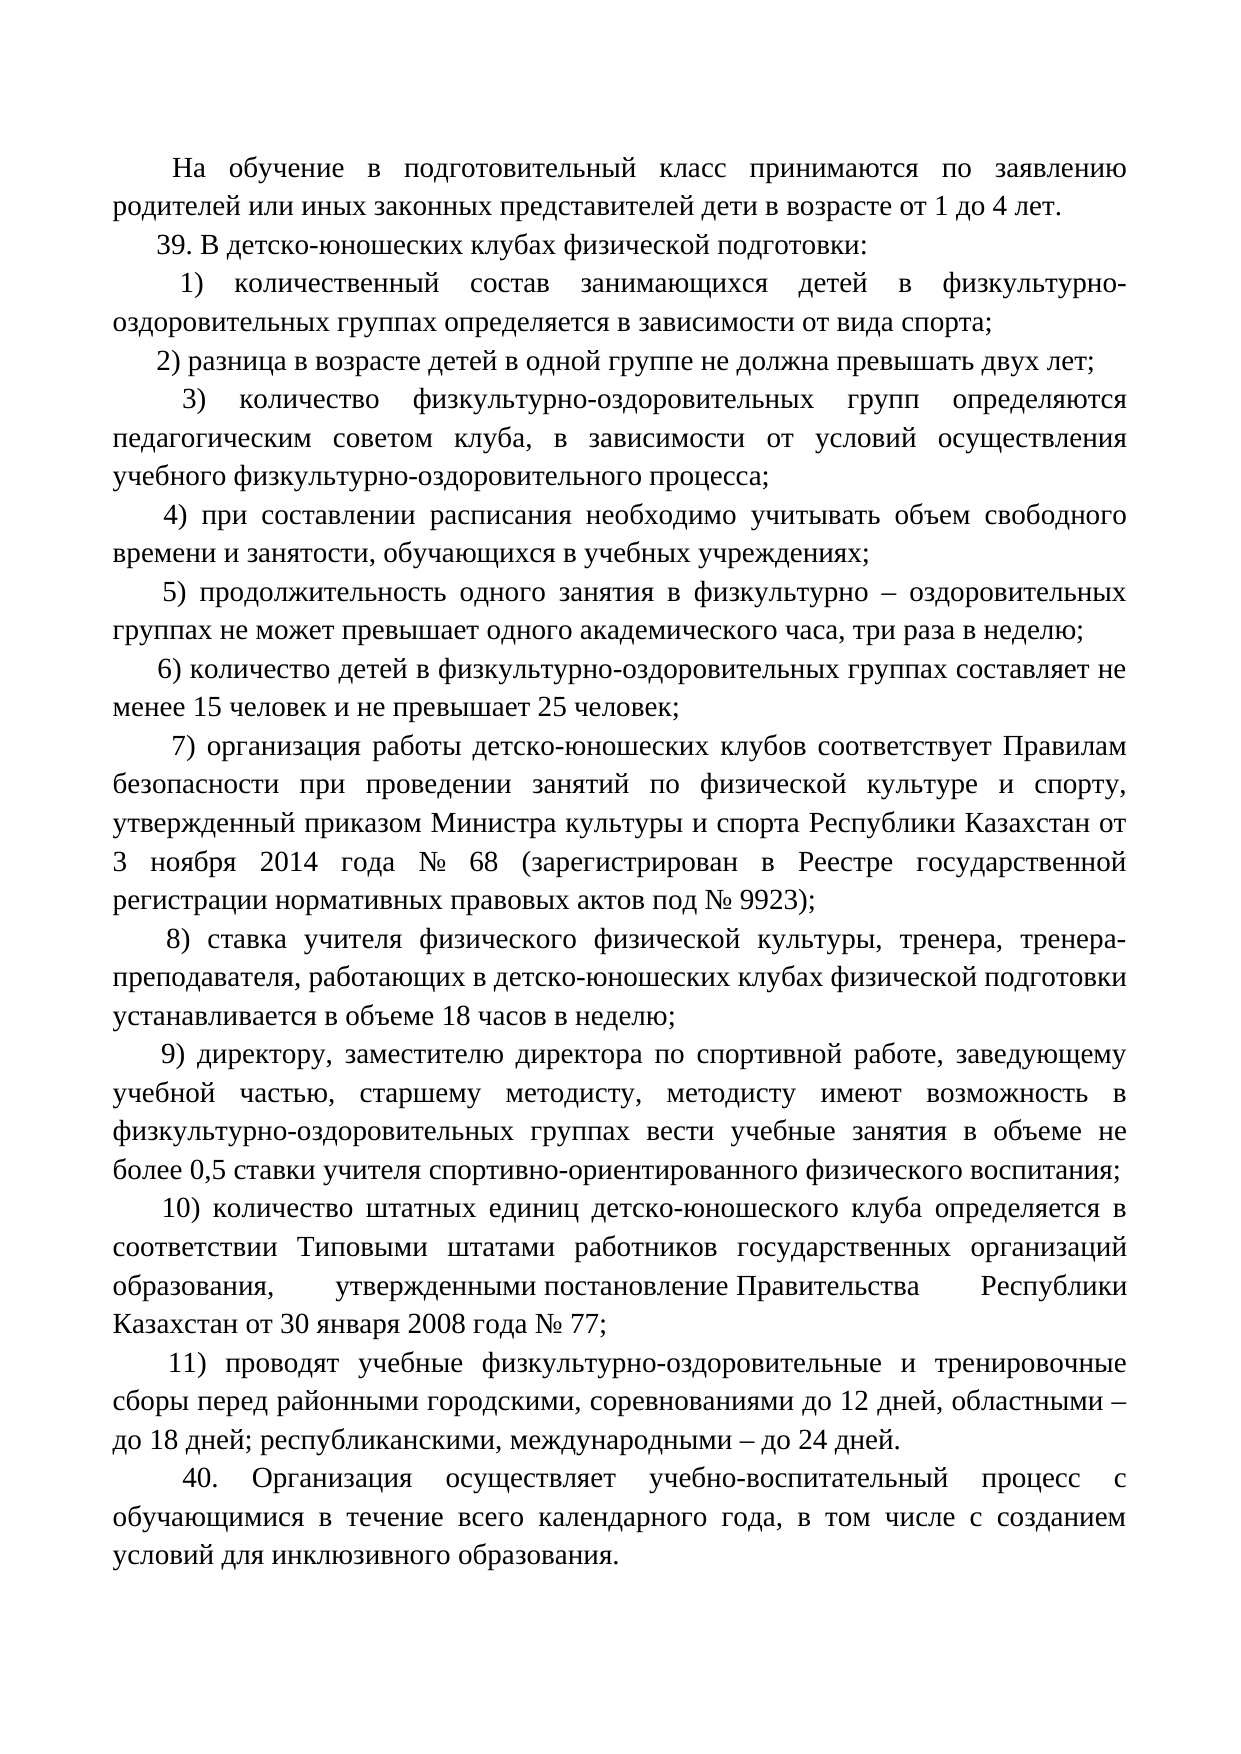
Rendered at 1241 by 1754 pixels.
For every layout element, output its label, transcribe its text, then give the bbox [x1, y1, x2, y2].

text 5) продолжительность одного занятия в физкультурно – оздоровительных группах не может превышает одного академического часа, три раза в неделю; [112, 574, 1128, 646]
text 8) ставка учителя физического физической культуры, тренера, тренера-преподавателя, работающих в детско-юношеских клубах физической подготовки устанавливается в объеме 18 часов в неделю; [112, 921, 1128, 1031]
text 39. В детско-юношеских клубах физической подготовки: [112, 227, 1128, 261]
text 2) разница в возрасте детей в одной группе не должна превышать двух лет; [112, 343, 1128, 376]
text На обучение в подготовительный класс принимаются по заявлению родителей или иных законных представителей дети в возрасте от 1 до 4 лет. [112, 150, 1128, 222]
text 11) проводят учебные физкультурно-оздоровительные и тренировочные сборы перед районными городскими, соревнованиями до 12 дней, областными – до 18 дней; республиканскими, международными – до 24 дней. [112, 1345, 1128, 1455]
text 40. Организация осуществляет учебно-воспитательный процесс с обучающимися в течение всего календарного года, в том числе с созданием условий для инклюзивного образования. [112, 1460, 1128, 1571]
text 4) при составлении расписания необходимо учитывать объем свободного времени и занятости, обучающихся в учебных учреждениях; [112, 497, 1128, 569]
text 6) количество детей в физкультурно-оздоровительных группах составляет не менее 15 человек и не превышает 25 человек; [112, 651, 1128, 723]
text 7) организация работы детско-юношеских клубов соответствует Правилам безопасности при проведении занятий по физической культуре и спорту, утвержденный приказом Министра культуры и спорта Республики Казахстан от 3 ноября 2014 года № 68 (зарегистрирован в Реестре государственной регистрации нормативных правовых актов под № 9923); [112, 728, 1128, 916]
text 3) количество физкультурно-оздоровительных групп определяются педагогическим советом клуба, в зависимости от условий осуществления учебного физкультурно-оздоровительного процесса; [112, 381, 1128, 492]
text 10) количество штатных единиц детско-юношеского клуба определяется в соответствии Типовыми штатами работников государственных организаций образования, утвержденными постановление Правительства Республики Казахстан от 30 января 2008 года № 77; [112, 1191, 1128, 1340]
text 9) директору, заместителю директора по спортивной работе, заведующему учебной частью, старшему методисту, методисту имеют возможность в физкультурно-оздоровительных группах вести учебные занятия в объеме не более 0,5 ставки учителя спортивно-ориентированного физического воспитания; [112, 1036, 1128, 1186]
text 1) количественный состав занимающихся детей в физкультурно-оздоровительных группах определяется в зависимости от вида спорта; [112, 266, 1128, 338]
